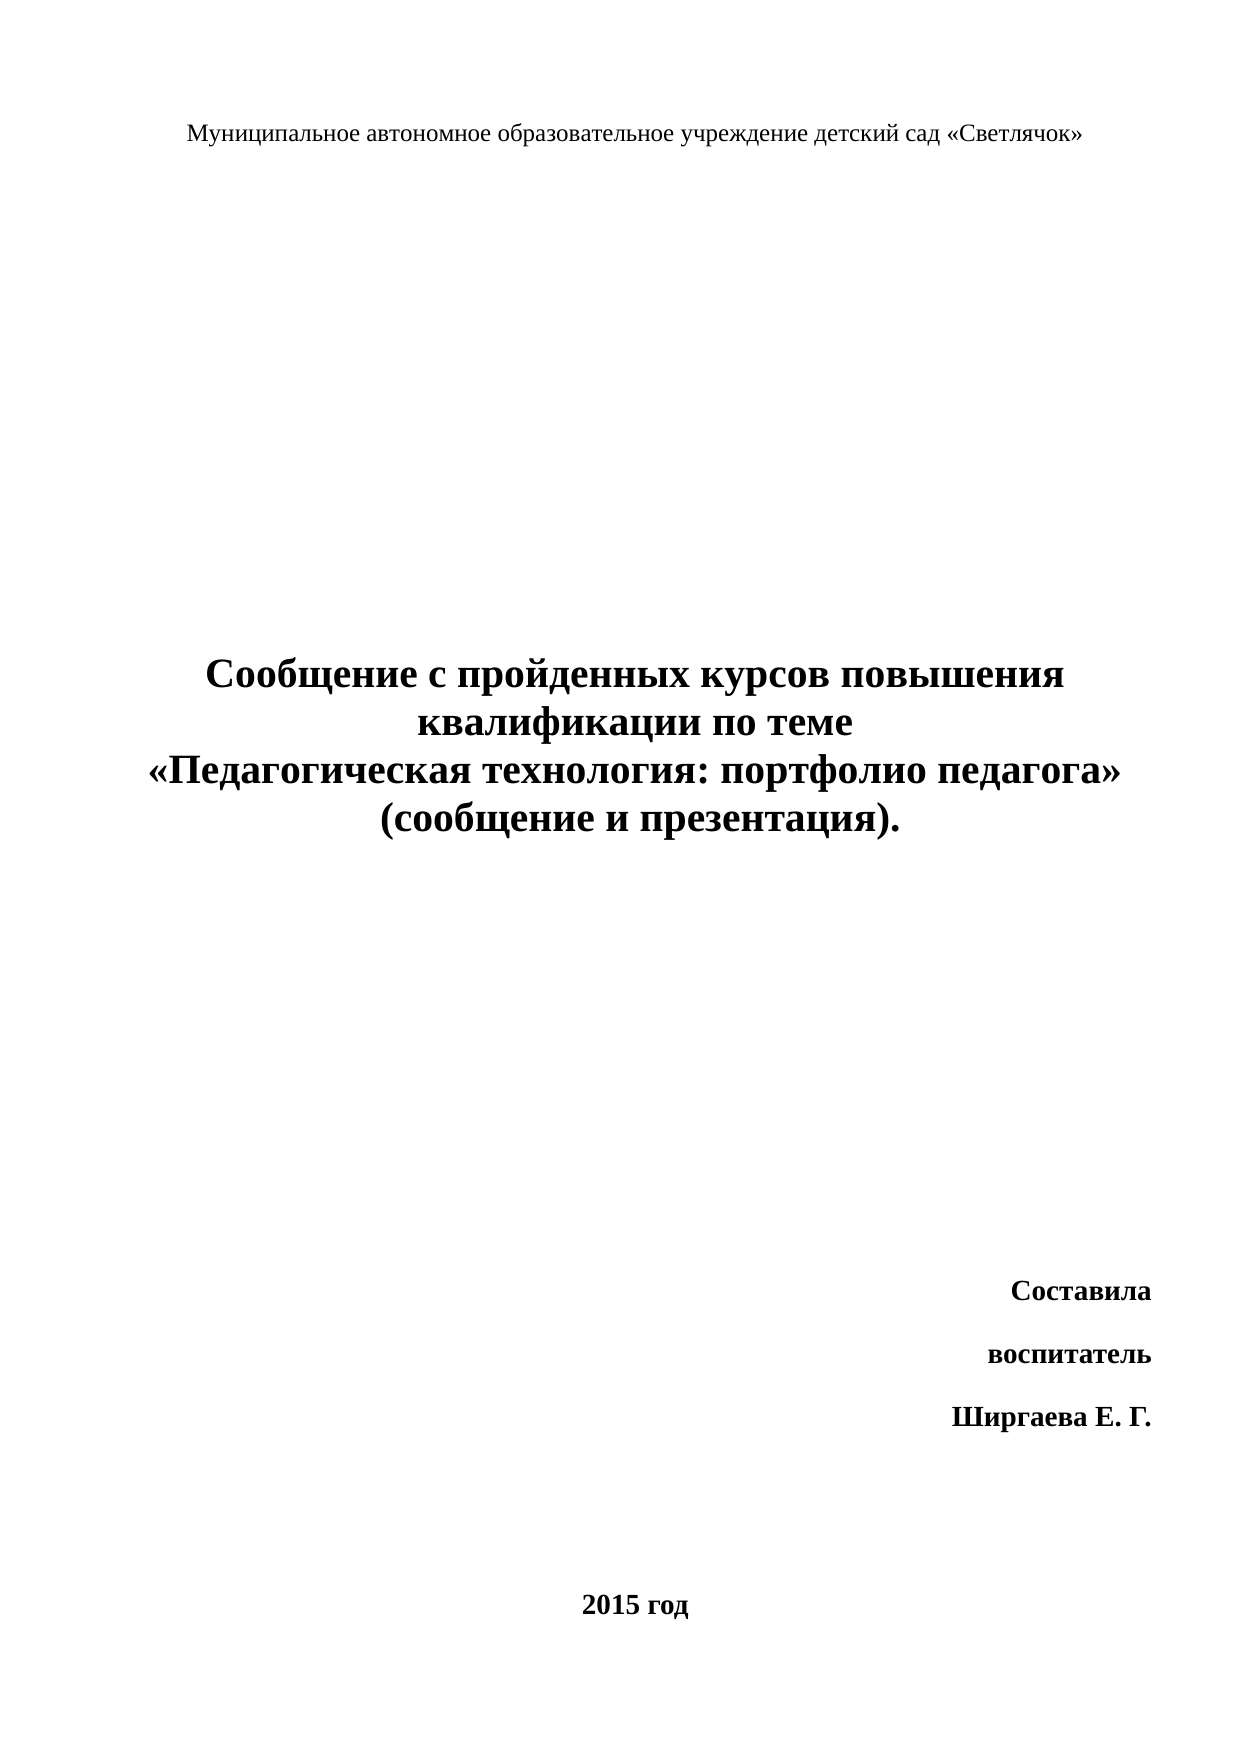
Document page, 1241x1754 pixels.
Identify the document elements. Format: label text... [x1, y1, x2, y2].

text «Педагогическая технология: портфолио педагога» [118, 744, 1152, 792]
text воспитатель [118, 1336, 1152, 1369]
text (сообщение и презентация). [118, 792, 1152, 840]
text Сообщение с пройденных курсов повышения квалификации по теме [118, 648, 1152, 744]
text Муниципальное автономное образовательное учреждение детский сад «Светлячок» [118, 118, 1152, 147]
text Составила [118, 1273, 1152, 1307]
text Ширгаева Е. Г. [118, 1399, 1152, 1432]
text 2015 год [118, 1587, 1152, 1620]
